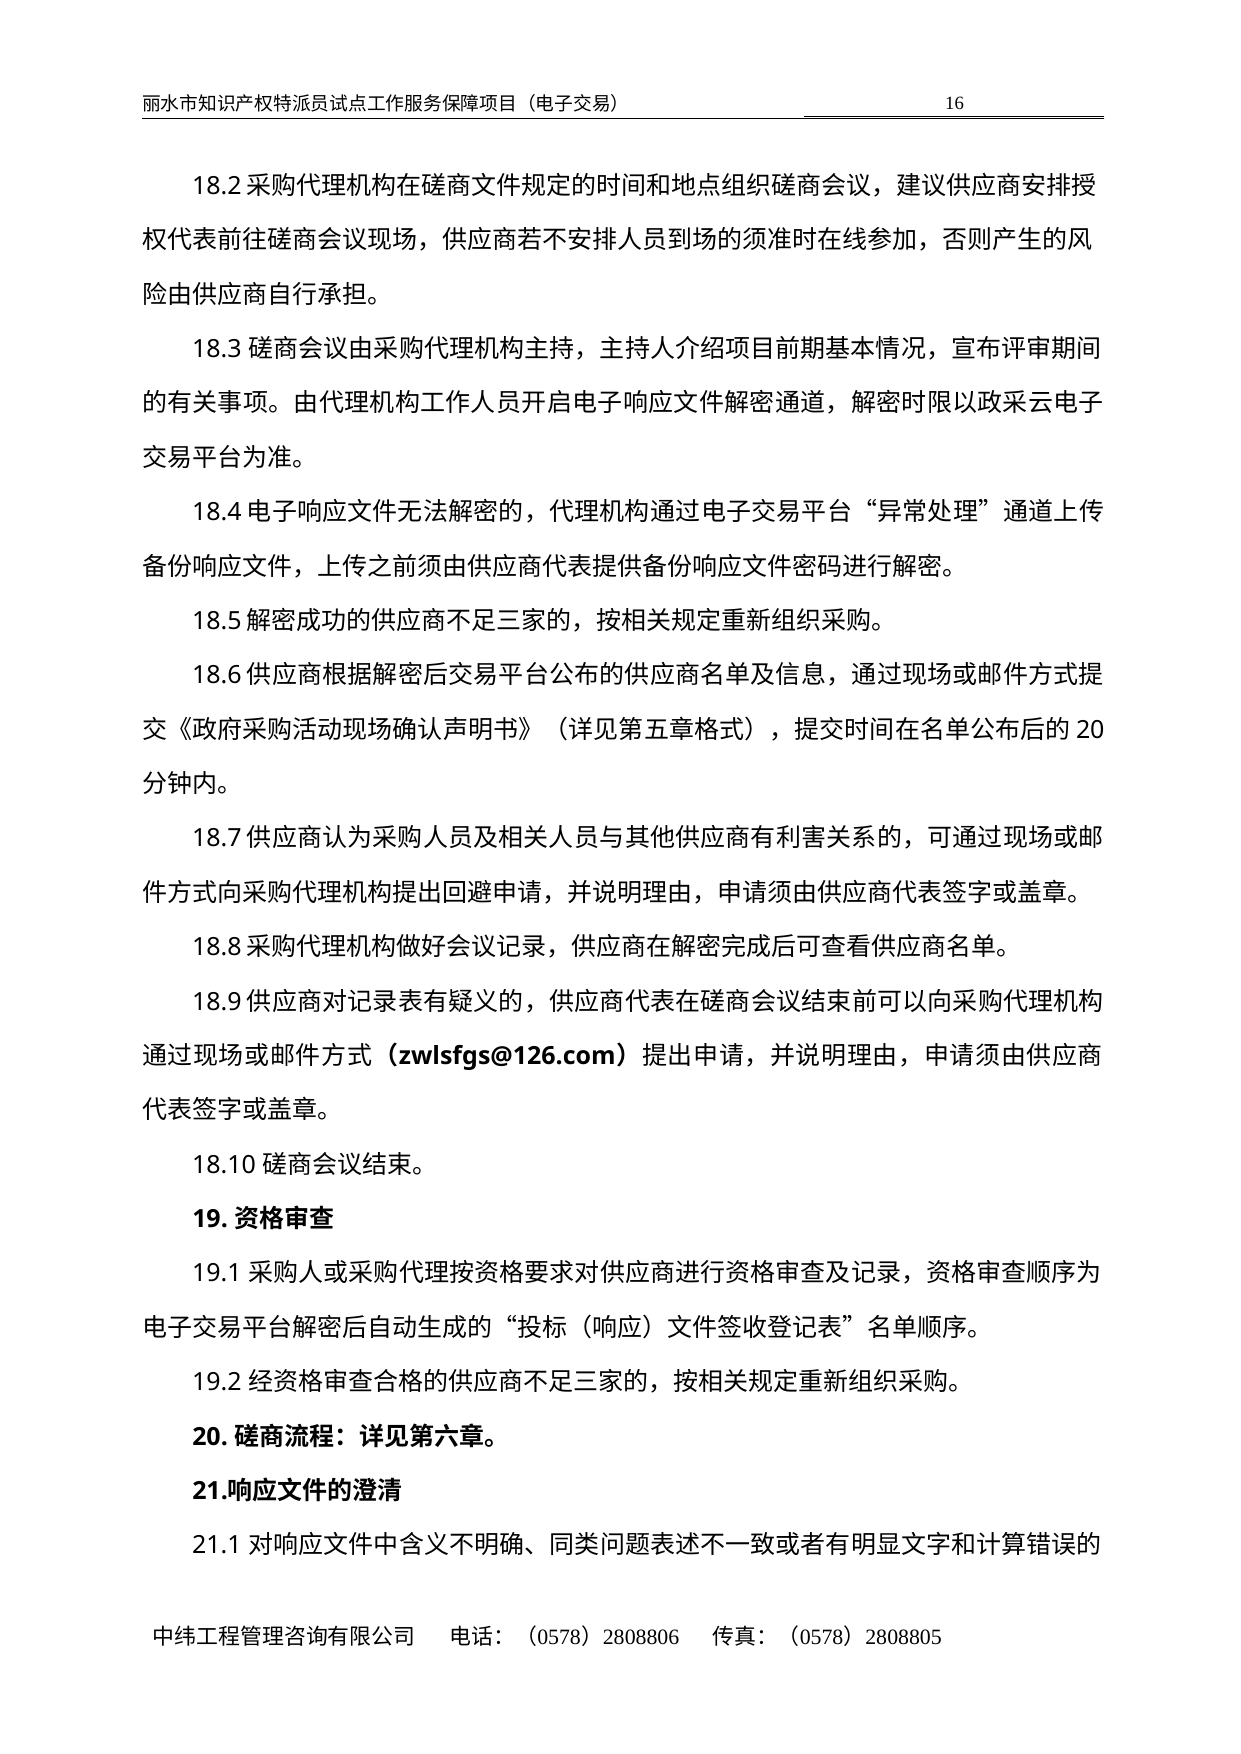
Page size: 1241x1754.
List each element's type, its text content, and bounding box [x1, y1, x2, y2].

text 19.1 采购人或采购代理按资格要求对供应商进行资格审查及记录，资格审查顺序为电子交易平台解密后自动生成的“投标（响应）文件签收登记表”名单顺序。 [142, 1253, 1104, 1343]
text 18.8采购代理机构做好会议记录，供应商在解密完成后可查看供应商名单。 [142, 927, 1104, 963]
text 18.4电子响应文件无法解密的，代理机构通过电子交易平台“异常处理”通道上传备份响应文件，上传之前须由供应商代表提供备份响应文件密码进行解密。 [142, 492, 1104, 582]
text 18.10 磋商会议结束。 [142, 1144, 1104, 1180]
text 20. 磋商流程：详见第六章。 [142, 1416, 1104, 1452]
text 21.响应文件的澄清 [142, 1470, 1104, 1507]
text 18.3 磋商会议由采购代理机构主持，主持人介绍项目前期基本情况，宣布评审期间的有关事项。由代理机构工作人员开启电子响应文件解密通道，解密时限以政采云电子交易平台为准。 [142, 328, 1104, 473]
text 18.9供应商对记录表有疑义的，供应商代表在磋商会议结束前可以向采购代理机构通过现场或邮件方式（zwlsfgs@126.com）提出申请，并说明理由，申请须由供应商代表签字或盖章。 [142, 981, 1104, 1126]
text 19.2 经资格审查合格的供应商不足三家的，按相关规定重新组织采购。 [142, 1362, 1104, 1398]
text 18.7供应商认为采购人员及相关人员与其他供应商有利害关系的，可通过现场或邮件方式向采购代理机构提出回避申请，并说明理由，申请须由供应商代表签字或盖章。 [142, 818, 1104, 908]
text 19. 资格审查 [142, 1198, 1104, 1235]
text 18.6供应商根据解密后交易平台公布的供应商名单及信息，通过现场或邮件方式提交《政府采购活动现场确认声明书》（详见第五章格式），提交时间在名单公布后的20分钟内。 [142, 655, 1104, 800]
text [142, 1525, 1104, 1561]
text 18.2采购代理机构在磋商文件规定的时间和地点组织磋商会议，建议供应商安排授权代表前往磋商会议现场，供应商若不安排人员到场的须准时在线参加，否则产生的风险由供应商自行承担。 [142, 165, 1104, 310]
text 18.5解密成功的供应商不足三家的，按相关规定重新组织采购。 [142, 600, 1104, 637]
